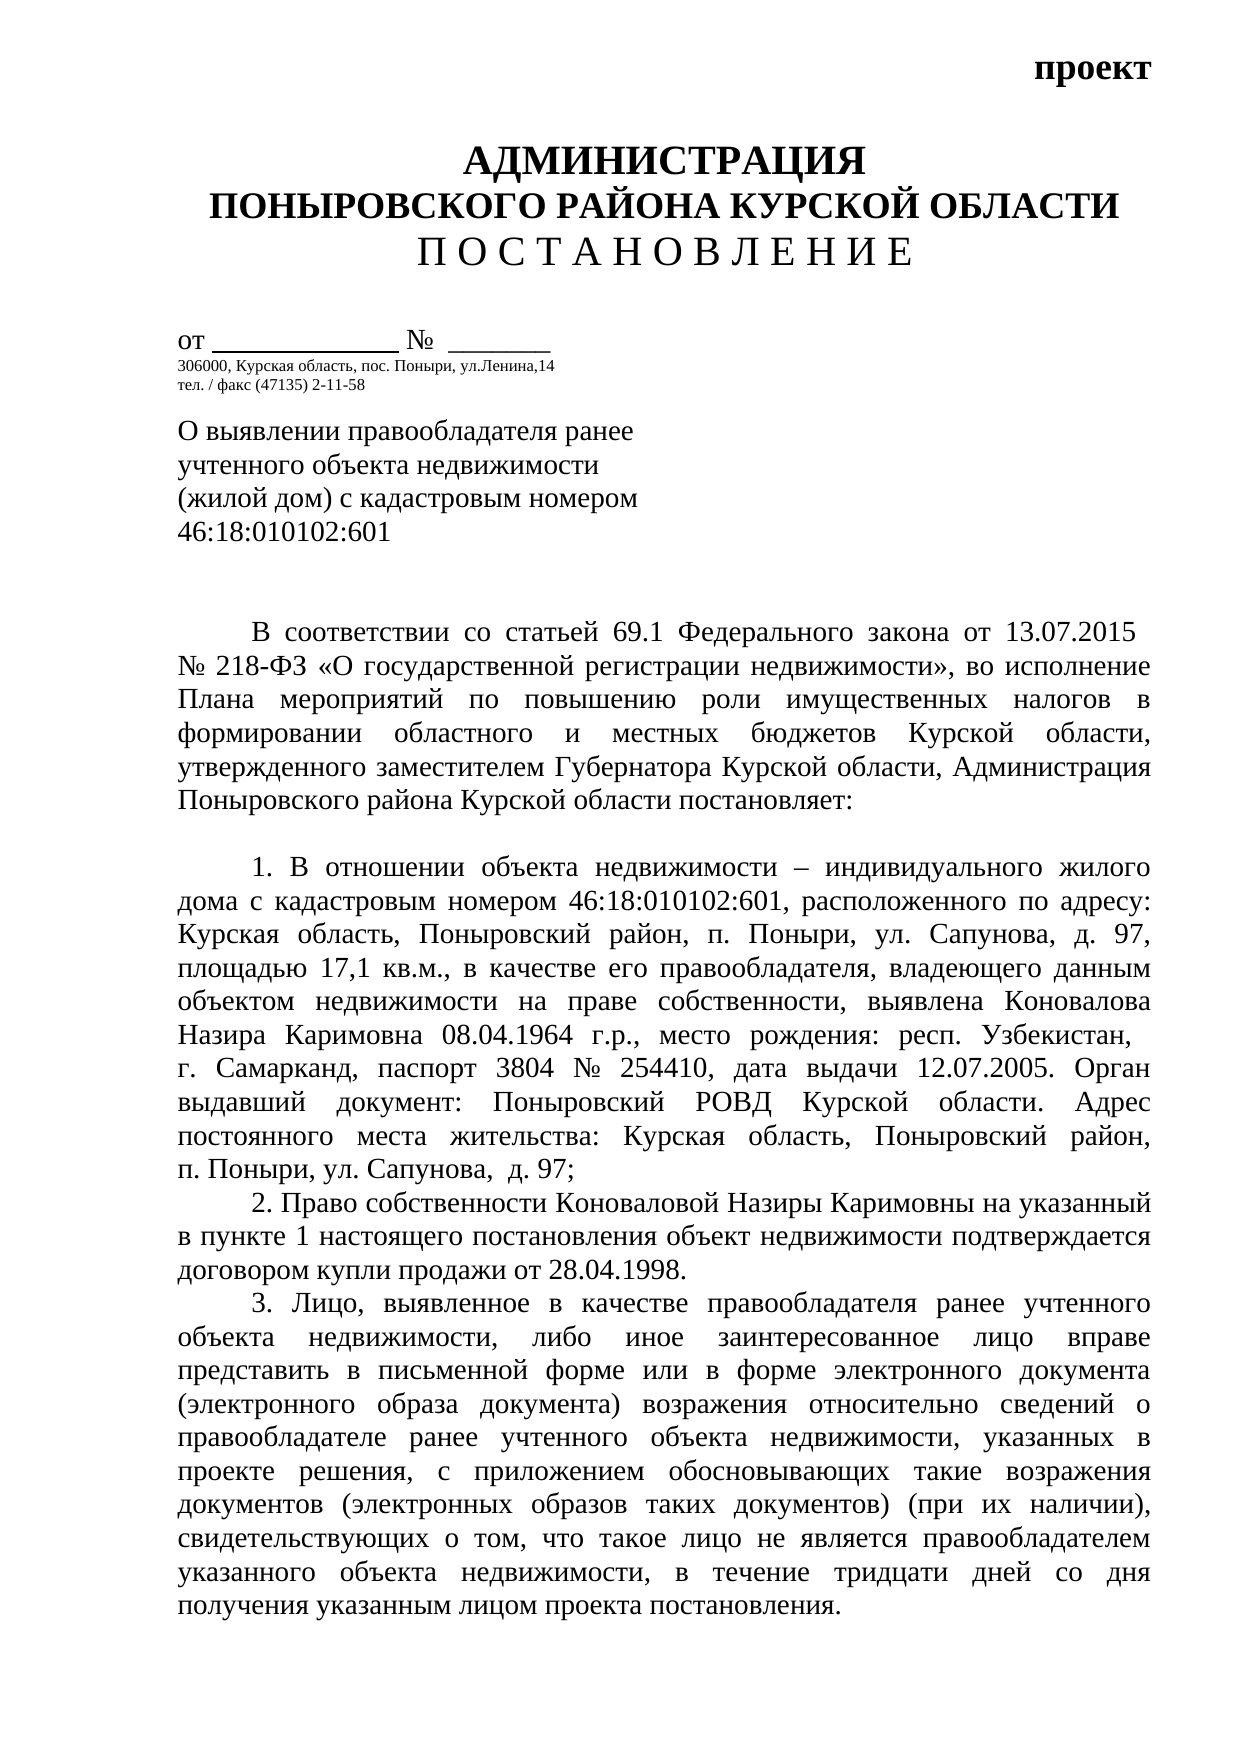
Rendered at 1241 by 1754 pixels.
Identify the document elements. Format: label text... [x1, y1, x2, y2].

text (жилой дом) с кадастровым номером [177, 480, 1152, 514]
text тел. / факс (47135) 2-11-58 [177, 375, 1152, 394]
text О выявлении правообладателя ранее [177, 413, 1152, 447]
text проект [177, 44, 1152, 87]
text 306000, Курская область, пос. Поныри, ул.Ленина,14 [177, 356, 1152, 375]
text 3. Лицо, выявленное в качестве правообладателя ранее учтенного объекта недвижимости, либо иное заинтересованное лицо вправе представить в письменной форме или в форме электронного документа (электронного образа документа) возражения относительно сведений о правообладателе ранее учтенного объекта недвижимости, указанных в проекте решения, с приложением обосновывающих такие возражения документов (электронных образов таких документов) (при их наличии), свидетельствующих о том, что такое лицо не является правообладателем указанного объекта недвижимости, в течение тридцати дней со дня получения указанным лицом проекта постановления. [177, 1285, 1152, 1621]
text 46:18:010102:601 [177, 514, 1152, 547]
text 2. Право собственности Коноваловой Назиры Каримовны на указанный в пункте 1 настоящего постановления объект недвижимости подтверждается договором купли продажи от 28.04.1998. [177, 1185, 1152, 1285]
text 1. В отношении объекта недвижимости – индивидуального жилого дома с кадастровым номером 46:18:010102:601, расположенного по адресу: Курская область, Поныровский район, п. Поныри, ул. Сапунова, д. 97, площадью 17,1 кв.м., в качестве его правообладателя, владеющего данным объектом недвижимости на праве собственности, выявлена Коновалова Назира Каримовна 08.04.1964 г.р., место рождения: респ. Узбекистан, г. Самарканд, паспорт 3804 № 254410, дата выдачи 12.07.2005. Орган выдавший документ: Поныровский РОВД Курской области. Адрес постоянного места жительства: Курская область, Поныровский район, п. Поныри, ул. Сапунова, д. 97; [177, 849, 1152, 1185]
text учтенного объекта недвижимости [177, 447, 1152, 480]
text АДМИНИСТРАЦИЯ [177, 135, 1152, 183]
text П О С Т А Н О В Л Е Н И Е [177, 226, 1152, 274]
text от № _______ [177, 322, 1152, 356]
text В соответствии со статьей 69.1 Федерального закона от 13.07.2015 № 218-ФЗ «О государственной регистрации недвижимости», во исполнение Плана мероприятий по повышению роли имущественных налогов в формировании областного и местных бюджетов Курской области, утвержденного заместителем Губернатора Курской области, Администрация Поныровского района Курской области постановляет: [177, 614, 1152, 816]
text ПОНЫРОВСКОГО РАЙОНА КУРСКОЙ ОБЛАСТИ [177, 183, 1152, 226]
